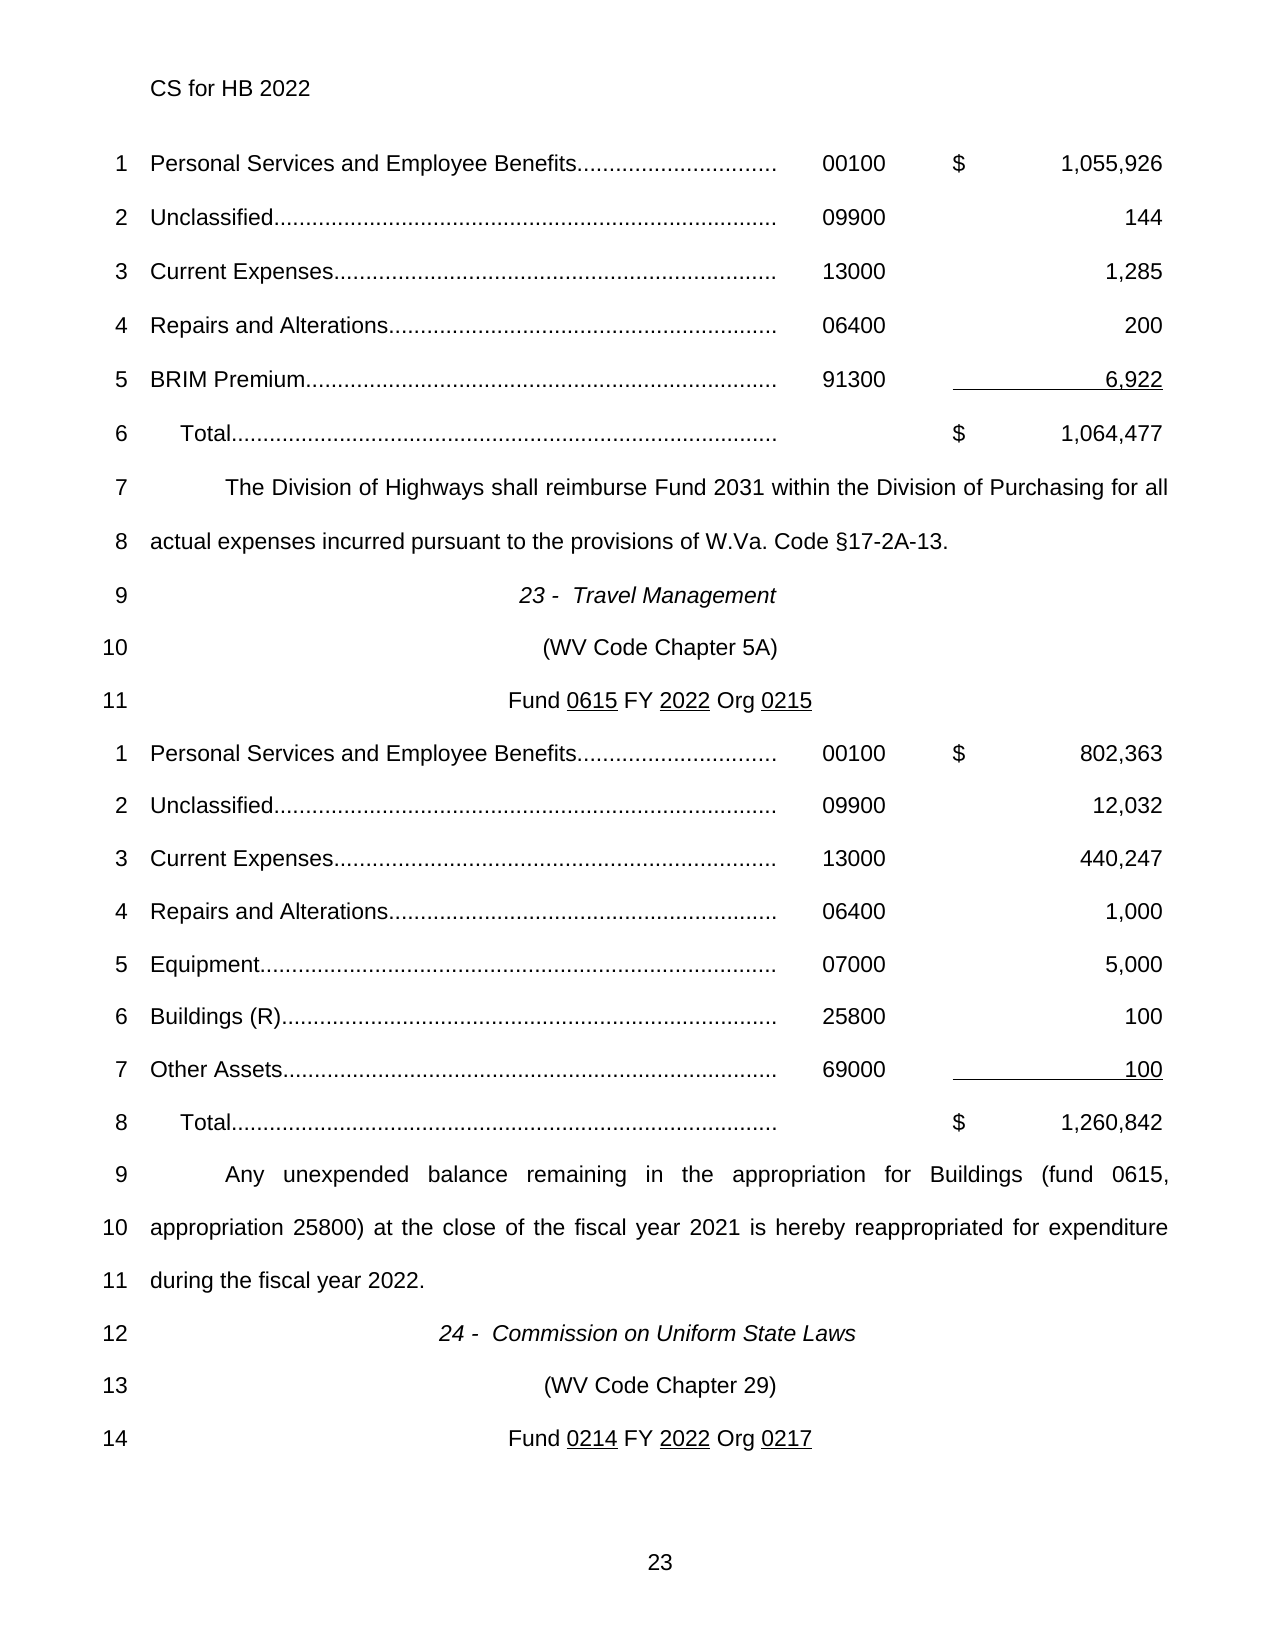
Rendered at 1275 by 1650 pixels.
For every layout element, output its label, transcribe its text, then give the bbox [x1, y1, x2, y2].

text Total $ 1,064,477 [150, 420, 1170, 446]
text Current Expenses 13000 1,285 [150, 258, 1170, 284]
text Repairs and Alterations 06400 200 [150, 312, 1170, 338]
list Travel Management [150, 582, 1170, 608]
text Other Assets 69000 100 [150, 1056, 1170, 1082]
text (WV Code Chapter 5A) [150, 634, 1170, 661]
text Repairs and Alterations 06400 1,000 [150, 898, 1170, 924]
text Personal Services and Employee Benefits 00100 $ 802,363 [150, 740, 1170, 766]
text The Division of Highways shall reimburse Fund 2031 within the Division of Purchasing for all actual expenses incurred pursuant to the provisions of W.Va. Code §17-2A-13. [150, 474, 1170, 554]
list Commission on Uniform State Laws [150, 1319, 1170, 1346]
text Fund 0214 FY 2022 Org 0217 [150, 1425, 1170, 1451]
text (WV Code Chapter 29) [150, 1372, 1170, 1399]
text Unclassified 09900 12,032 [150, 792, 1170, 819]
text Unclassified 09900 144 [150, 204, 1170, 230]
text BRIM Premium 91300 6,922 [150, 366, 1170, 392]
text Fund 0615 FY 2022 Org 0215 [150, 687, 1170, 713]
text Equipment 07000 5,000 [150, 951, 1170, 977]
text Current Expenses 13000 440,247 [150, 845, 1170, 872]
text Personal Services and Employee Benefits 00100 $ 1,055,926 [150, 150, 1170, 176]
text Any unexpended balance remaining in the appropriation for Buildings (fund 0615, appropriation 25800) at the close of the fiscal year 2021 is hereby reappropriated for expenditure during the fiscal year 2022. [150, 1161, 1170, 1293]
text Total $ 1,260,842 [150, 1109, 1170, 1135]
text Buildings (R) 25800 100 [150, 1003, 1170, 1030]
